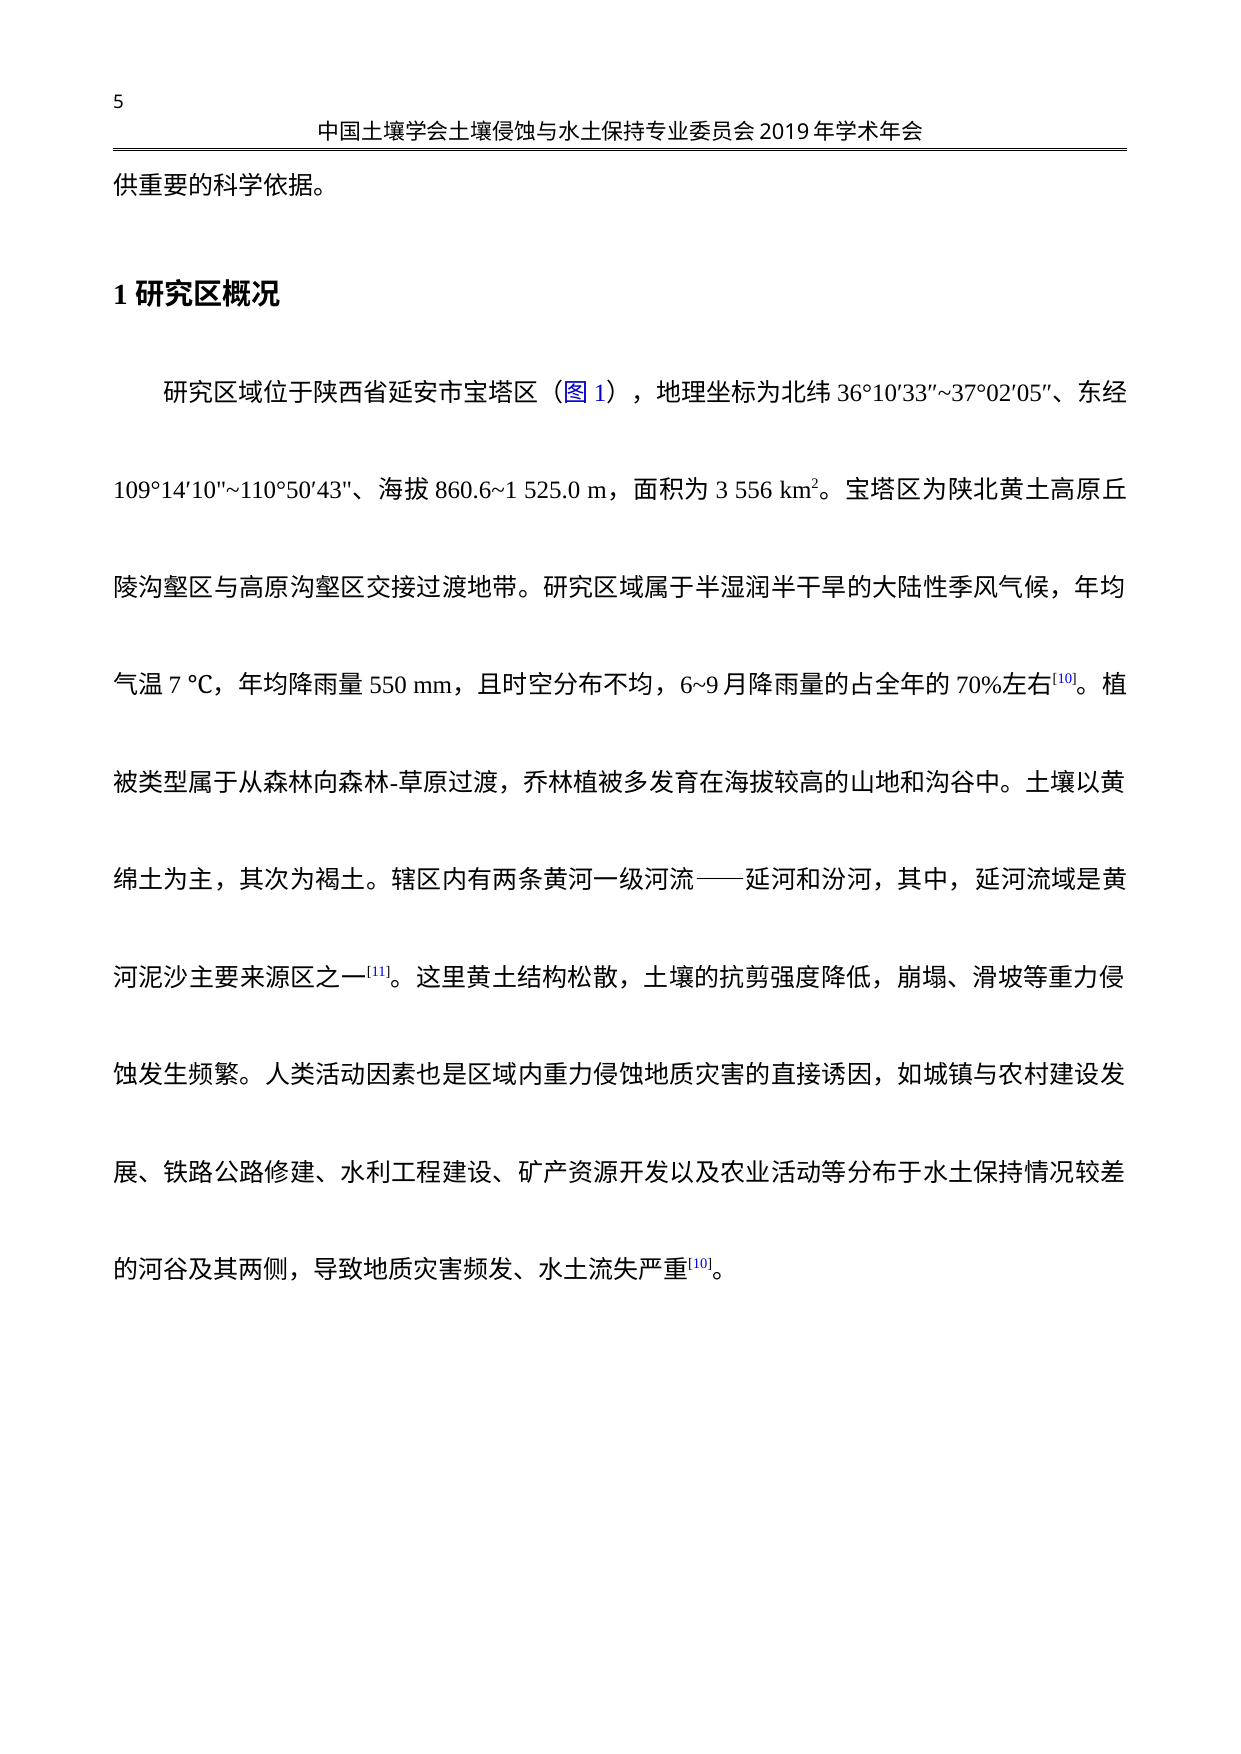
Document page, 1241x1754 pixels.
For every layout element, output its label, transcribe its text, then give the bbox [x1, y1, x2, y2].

text 1 研究区概况 [113, 259, 1127, 324]
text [113, 151, 1127, 216]
text 研究区域位于陕西省延安市宝塔区（图1），地理坐标为北纬36°10′33″~37°02′05″、东经109°14′10"~110°50′43"、海拔860.6~1 525.0 m，面积为3 556 km2。宝塔区为陕北黄土高原丘陵沟壑区与高原沟壑区交接过渡地带。研究区域属于半湿润半干旱的大陆性季风气候，年均气温7 ℃，年均降雨量550 mm，且时空分布不均，6~9月降雨量的占全年的70%左右[10]。植被类型属于从森林向森林-草原过渡，乔林植被多发育在海拔较高的山地和沟谷中。土壤以黄绵土为主，其次为褐土。辖区内有两条黄河一级河流——延河和汾河，其中，延河流域是黄河泥沙主要来源区之一[11]。这里黄土结构松散，土壤的抗剪强度降低，崩塌、滑坡等重力侵蚀发生频繁。人类活动因素也是区域内重力侵蚀地质灾害的直接诱因，如城镇与农村建设发展、铁路公路修建、水利工程建设、矿产资源开发以及农业活动等分布于水土保持情况较差的河谷及其两侧，导致地质灾害频发、水土流失严重[10]。 [113, 358, 1127, 1300]
